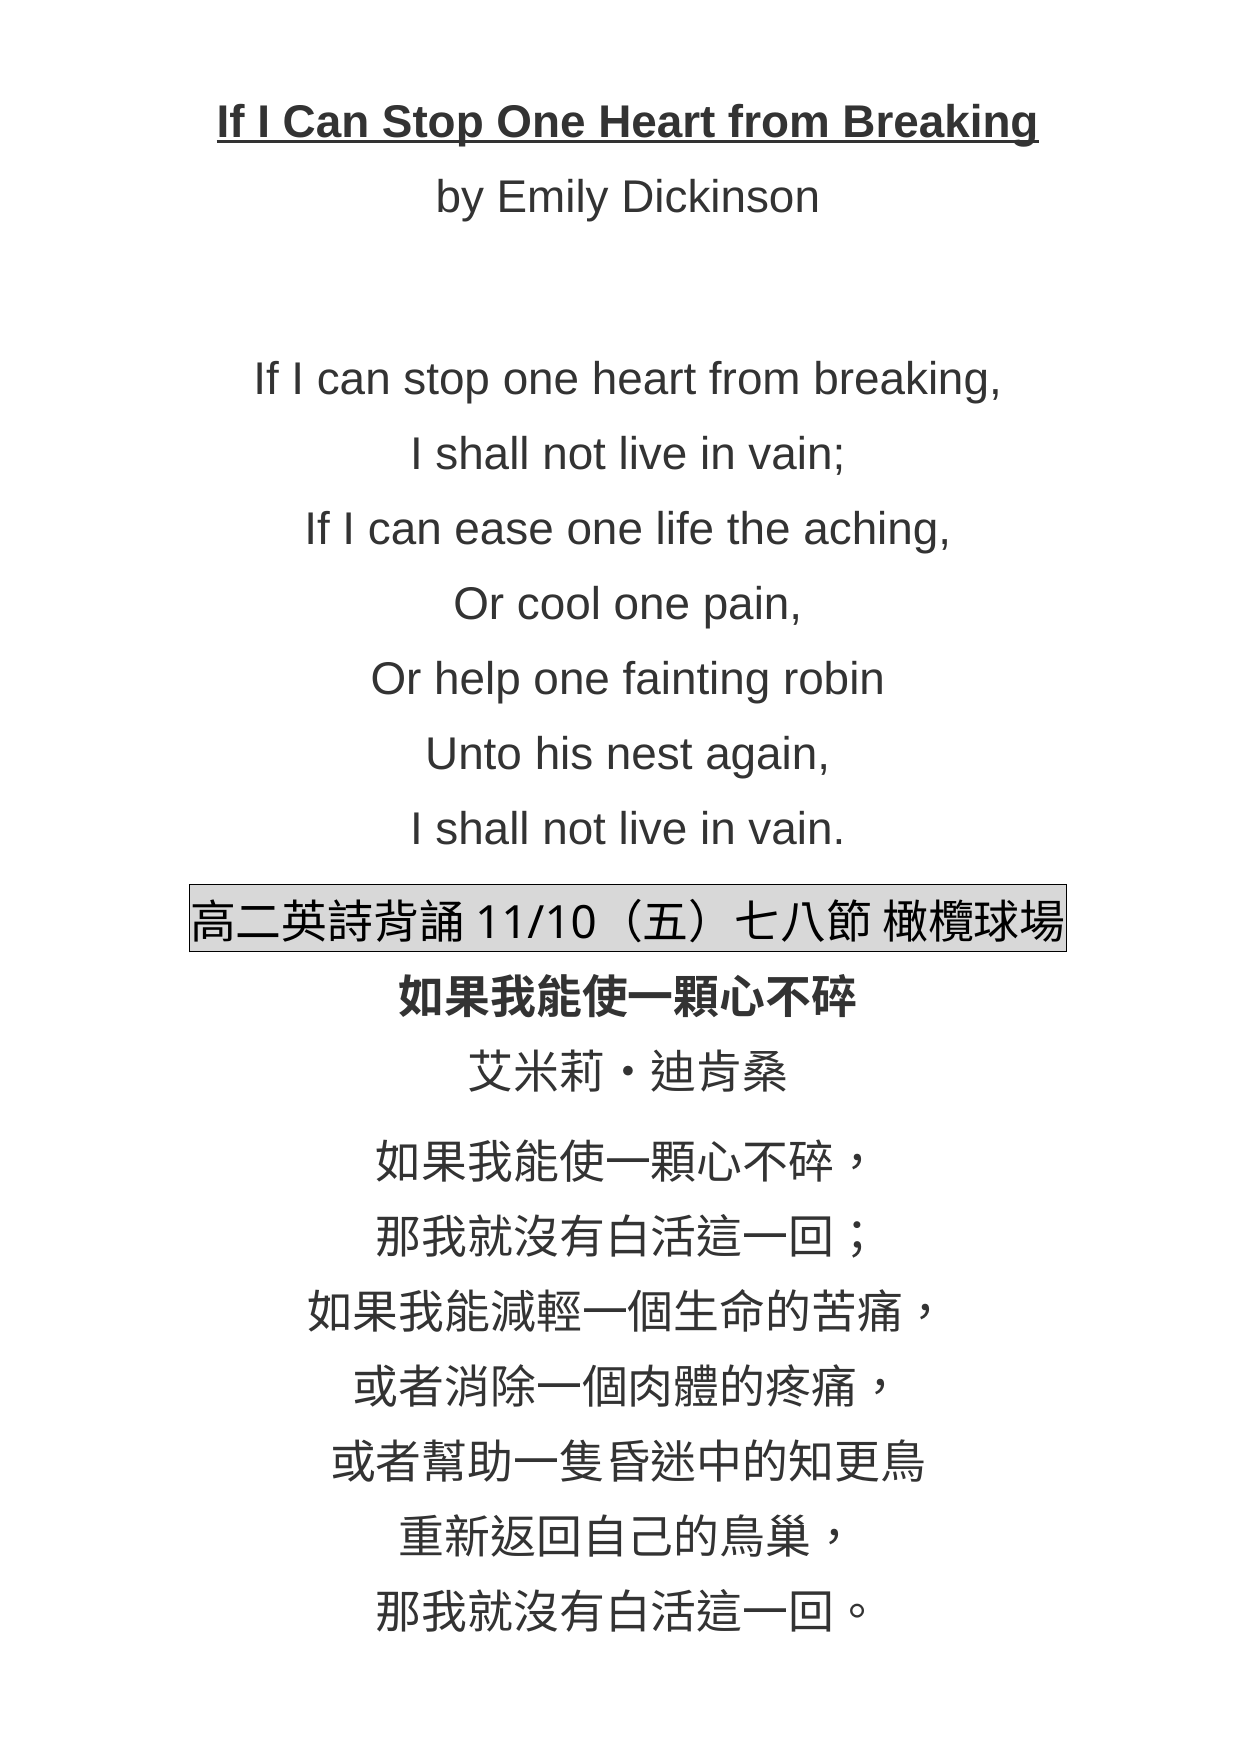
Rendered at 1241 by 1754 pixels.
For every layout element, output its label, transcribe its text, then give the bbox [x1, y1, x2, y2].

text by Emily Dickinson [59, 159, 1196, 234]
text 如果我能使一顆心不碎， 那我就沒有白活這一回； 如果我能減輕一個生命的苦痛， 或者消除一個肉體的疼痛， 或者幫助一隻昏迷中的知更鳥 重新返回自己的鳥巢， 那我就沒有白活這一回。 [59, 1121, 1196, 1646]
text 艾米莉・迪肯桑 [59, 1031, 1196, 1106]
text 高二英詩背誦 11/10（五）七八節 橄欖球場 [59, 881, 1196, 956]
text 如果我能使一顆心不碎 [59, 956, 1196, 1031]
text If I Can Stop One Heart from Breaking [59, 84, 1196, 159]
text If I can stop one heart from breaking, I shall not live in vain; If I can ease one life the aching, Or cool one pain, Or help one fainting robin Unto his nest again, I shall not live in vain. [59, 340, 1196, 865]
